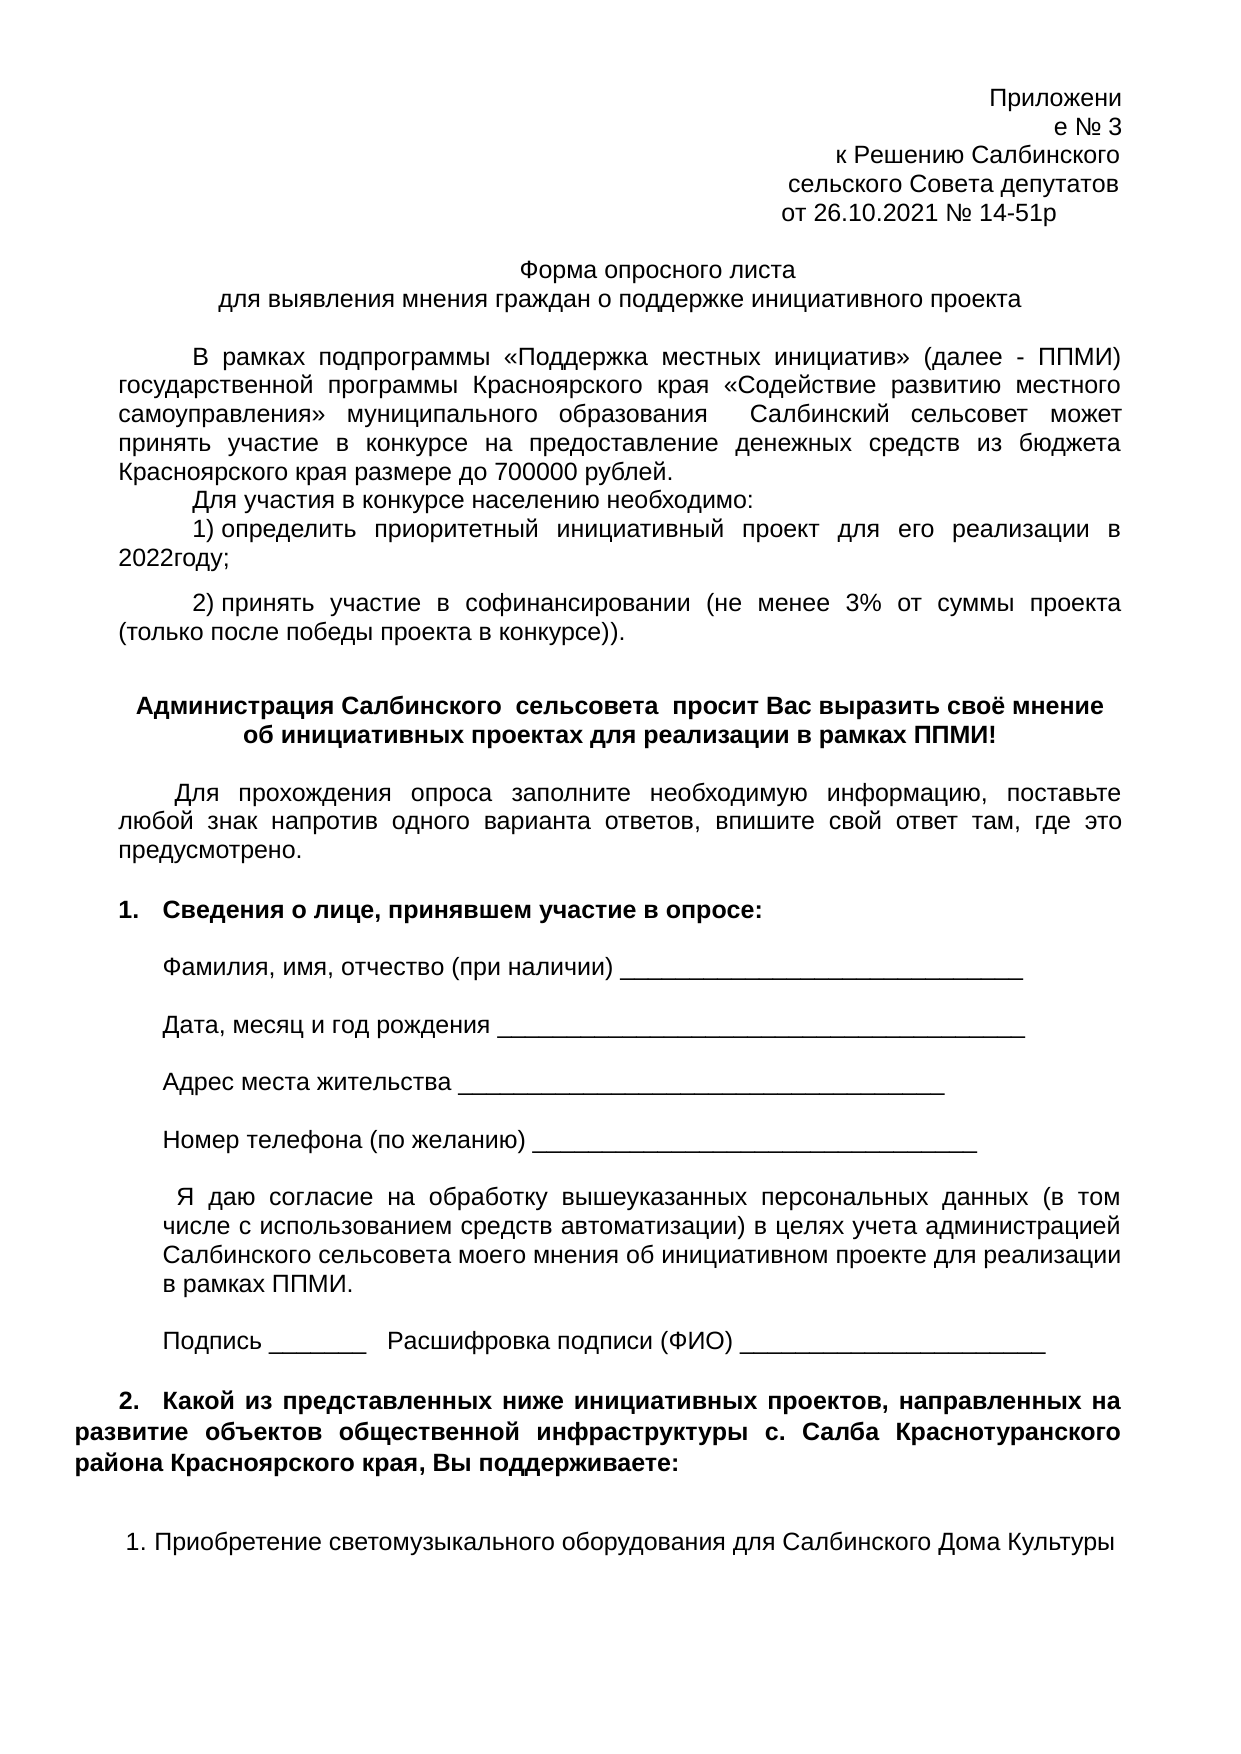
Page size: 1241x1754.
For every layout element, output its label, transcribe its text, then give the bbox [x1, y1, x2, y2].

text Для прохождения опроса заполните необходимую информацию, поставьте любой знак напротив одного варианта ответов, впишите свой ответ там, где это предусмотрено. [118, 778, 1122, 864]
list Дата, месяц и год рождения ______________________________________ [162, 1010, 1122, 1039]
list принять участие в софинансировании (не менее 3% от суммы проекта (только после победы проекта в конкурсе)). [118, 588, 1122, 646]
text к Решению Салбинского [709, 141, 1122, 169]
text Для участия в конкурсе населению необходимо: [118, 486, 1122, 514]
text Форма опросного листа [118, 256, 1122, 284]
list Адрес места жительства ___________________________________ [162, 1067, 1122, 1096]
list Подпись _______ Расшифровка подписи (ФИО) ______________________ [162, 1326, 1122, 1355]
text от 26.10.2021 № 14-51р [709, 198, 1122, 227]
text 1. Приобретение светомузыкального оборудования для Салбинского Дома Культуры [155, 1527, 1122, 1556]
list Номер телефона (по желанию) ________________________________ [162, 1125, 1122, 1154]
text В рамках подпрограммы «Поддержка местных инициатив» (далее - ППМИ) государственной программы Красноярского края «Содействие развитию местного самоуправления» муниципального образования Салбинский сельсовет может принять участие в конкурсе на предоставление денежных средств из бюджета Красноярского края размере до 700000 рублей. [118, 342, 1122, 486]
list Я даю согласие на обработку вышеуказанных персональных данных (в том числе с использованием средств автоматизации) в целях учета администрацией Салбинского сельсовета моего мнения об инициативном проекте для реализации в рамках ППМИ. [162, 1182, 1122, 1297]
text сельского Совета депутатов [709, 169, 1122, 198]
list Сведения о лице, принявшем участие в опросе: [118, 895, 1122, 924]
list Фамилия, имя, отчество (при наличии) _____________________________ [162, 952, 1122, 981]
list Какой из представленных ниже инициативных проектов, направленных на развитие объектов общественной инфраструктуры с. Салба Краснотуранского района Красноярского края, Вы поддерживаете: [74, 1386, 1122, 1477]
list определить приоритетный инициативный проект для его реализации в 2022году; [118, 514, 1122, 572]
text Приложение № 3 [709, 83, 1122, 141]
text Администрация Салбинского сельсовета просит Вас выразить своё мнение об инициативных проектах для реализации в рамках ППМИ! [118, 691, 1122, 749]
text для выявления мнения граждан о поддержке инициативного проекта [118, 284, 1122, 313]
